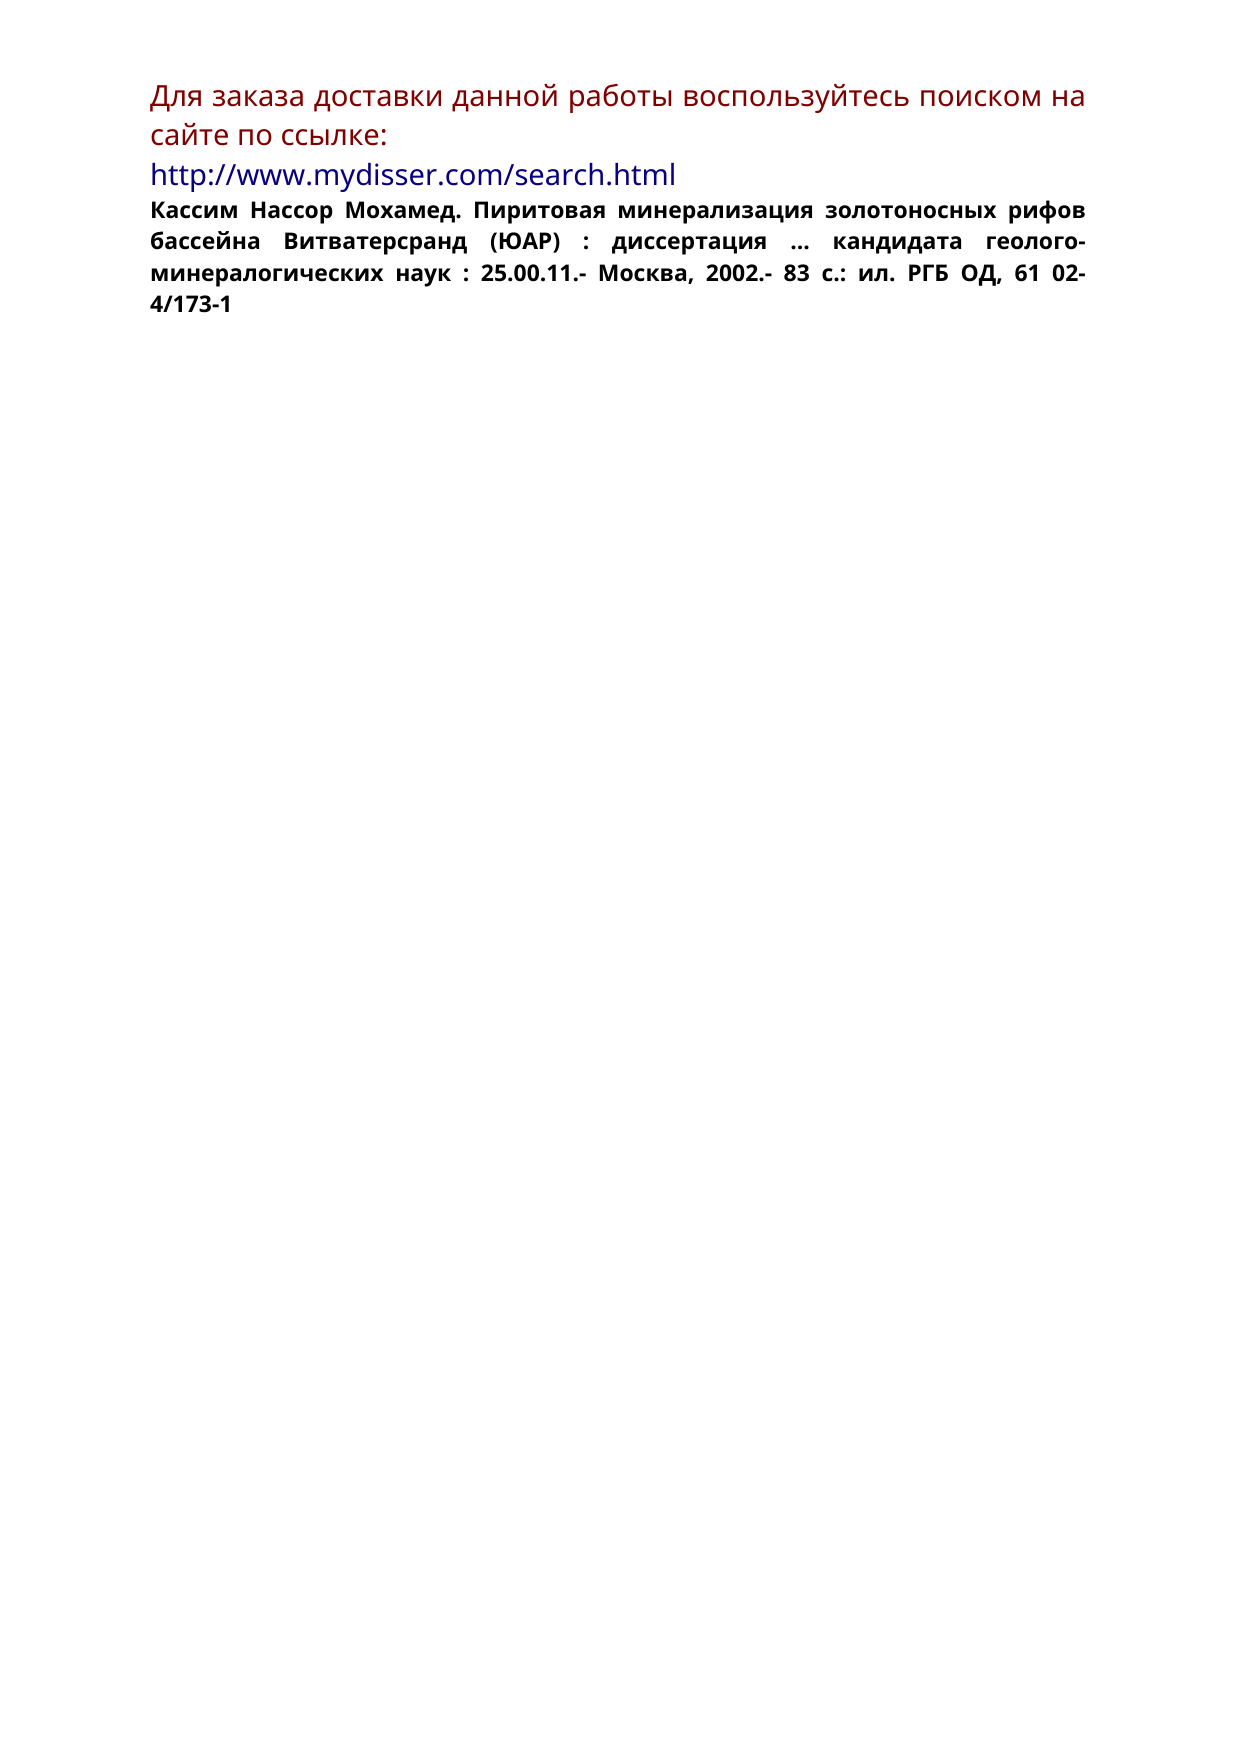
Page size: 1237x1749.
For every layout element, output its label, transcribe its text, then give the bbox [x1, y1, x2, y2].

text Кассим Нассор Мохамед. Пиритовая минерализация золотоносных рифов бассейна Витватерсранд (ЮАР) : диссертация ... кандидата геолого-минералогических наук : 25.00.11.- Москва, 2002.- 83 с.: ил. РГБ ОД, 61 02-4/173-1 [150, 194, 1086, 319]
